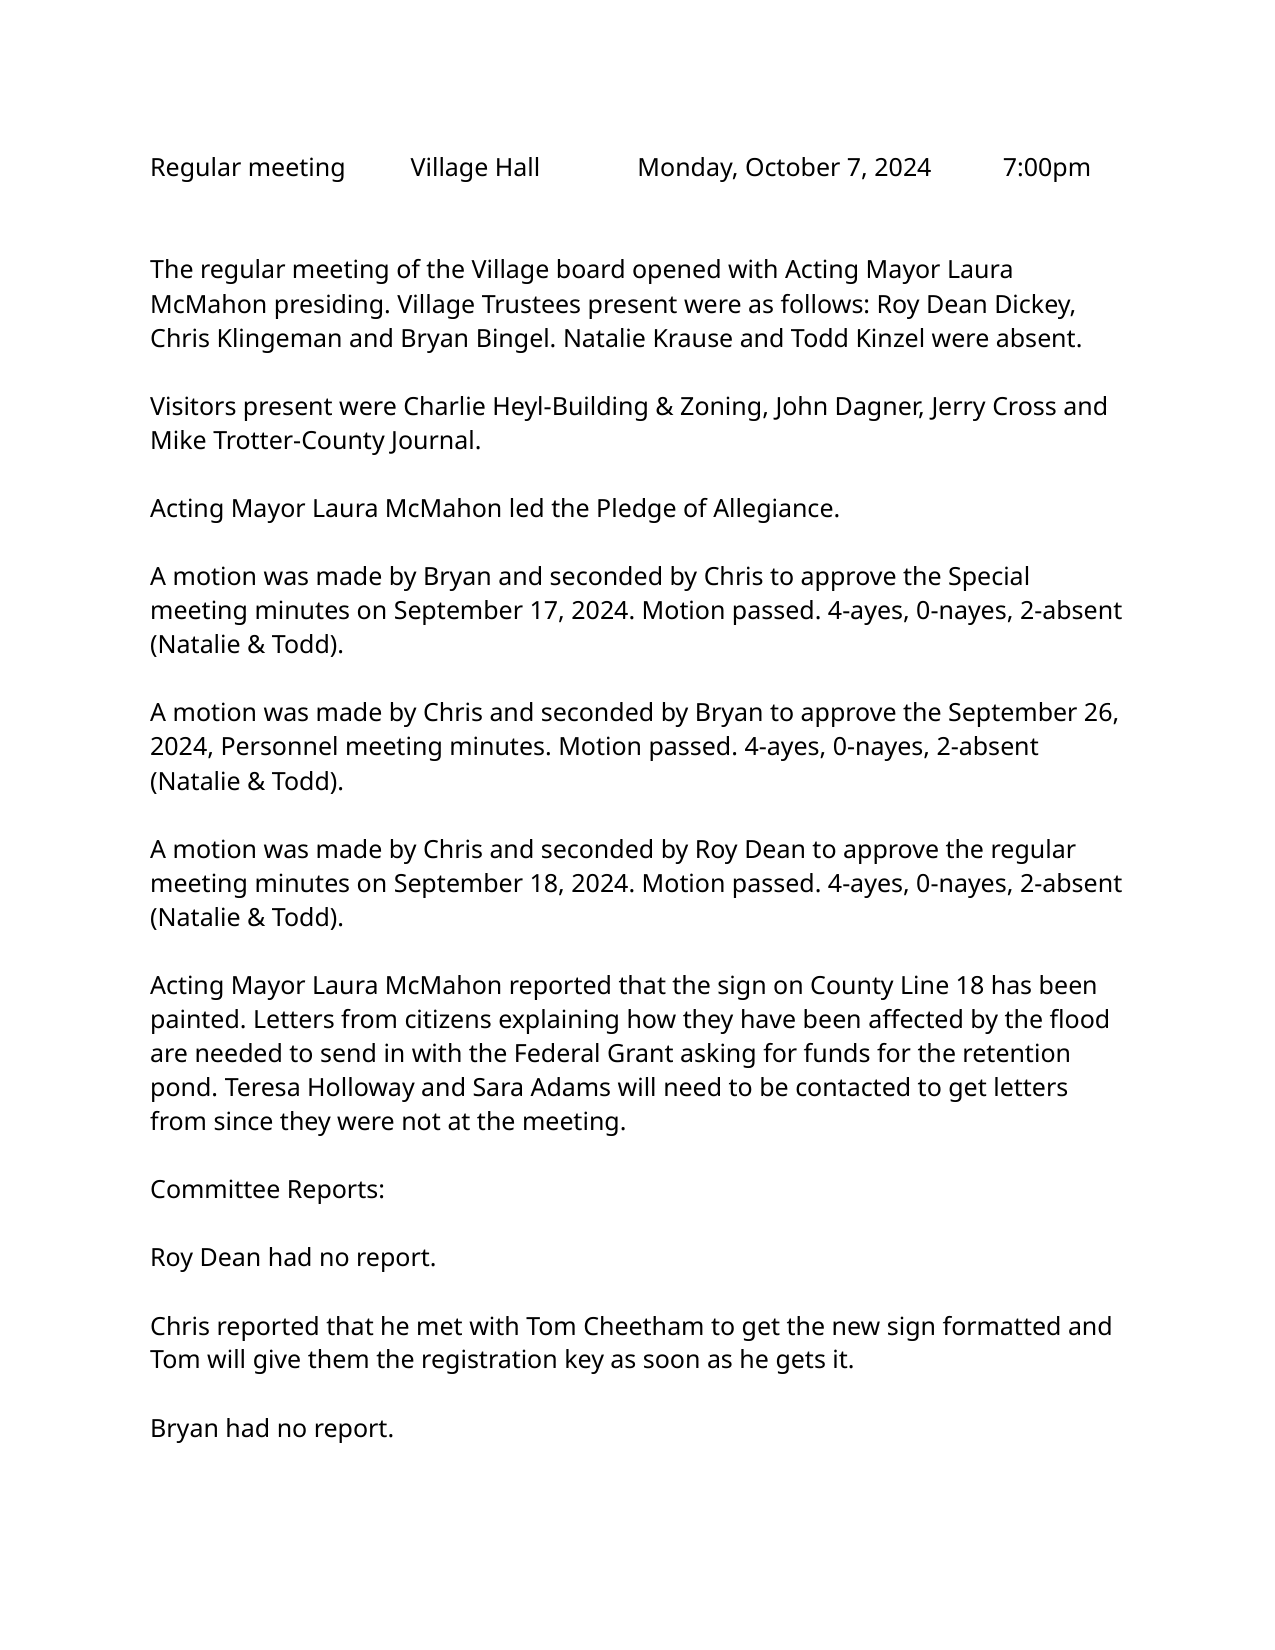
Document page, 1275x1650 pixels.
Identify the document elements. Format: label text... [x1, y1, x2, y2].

text A motion was made by Chris and seconded by Bryan to approve the September 26, 2024, Personnel meeting minutes. Motion passed. 4-ayes, 0-nayes, 2-absent (Natalie & Todd). [150, 695, 1125, 797]
text The regular meeting of the Village board opened with Acting Mayor Laura McMahon presiding. Village Trustees present were as follows: Roy Dean Dickey, Chris Klingeman and Bryan Bingel. Natalie Krause and Todd Kinzel were absent. [150, 252, 1125, 354]
text Acting Mayor Laura McMahon led the Pledge of Allegiance. [150, 491, 1125, 525]
text Visitors present were Charlie Heyl-Building & Zoning, John Dagner, Jerry Cross and Mike Trotter-County Journal. [150, 388, 1125, 457]
text Committee Reports: [150, 1172, 1125, 1206]
text Regular meeting Village Hall Monday, October 7, 2024 7:00pm [150, 150, 1125, 184]
text A motion was made by Chris and seconded by Roy Dean to approve the regular meeting minutes on September 18, 2024. Motion passed. 4-ayes, 0-nayes, 2-absent (Natalie & Todd). [150, 831, 1125, 933]
text A motion was made by Bryan and seconded by Chris to approve the Special meeting minutes on September 17, 2024. Motion passed. 4-ayes, 0-nayes, 2-absent (Natalie & Todd). [150, 559, 1125, 661]
text Roy Dean had no report. [150, 1240, 1125, 1274]
text Chris reported that he met with Tom Cheetham to get the new sign formatted and Tom will give them the registration key as soon as he gets it. [150, 1308, 1125, 1376]
text Acting Mayor Laura McMahon reported that the sign on County Line 18 has been painted. Letters from citizens explaining how they have been affected by the flood are needed to send in with the Federal Grant asking for funds for the retention pond. Teresa Holloway and Sara Adams will need to be contacted to get letters from since they were not at the meeting. [150, 967, 1125, 1138]
text Bryan had no report. [150, 1410, 1125, 1444]
